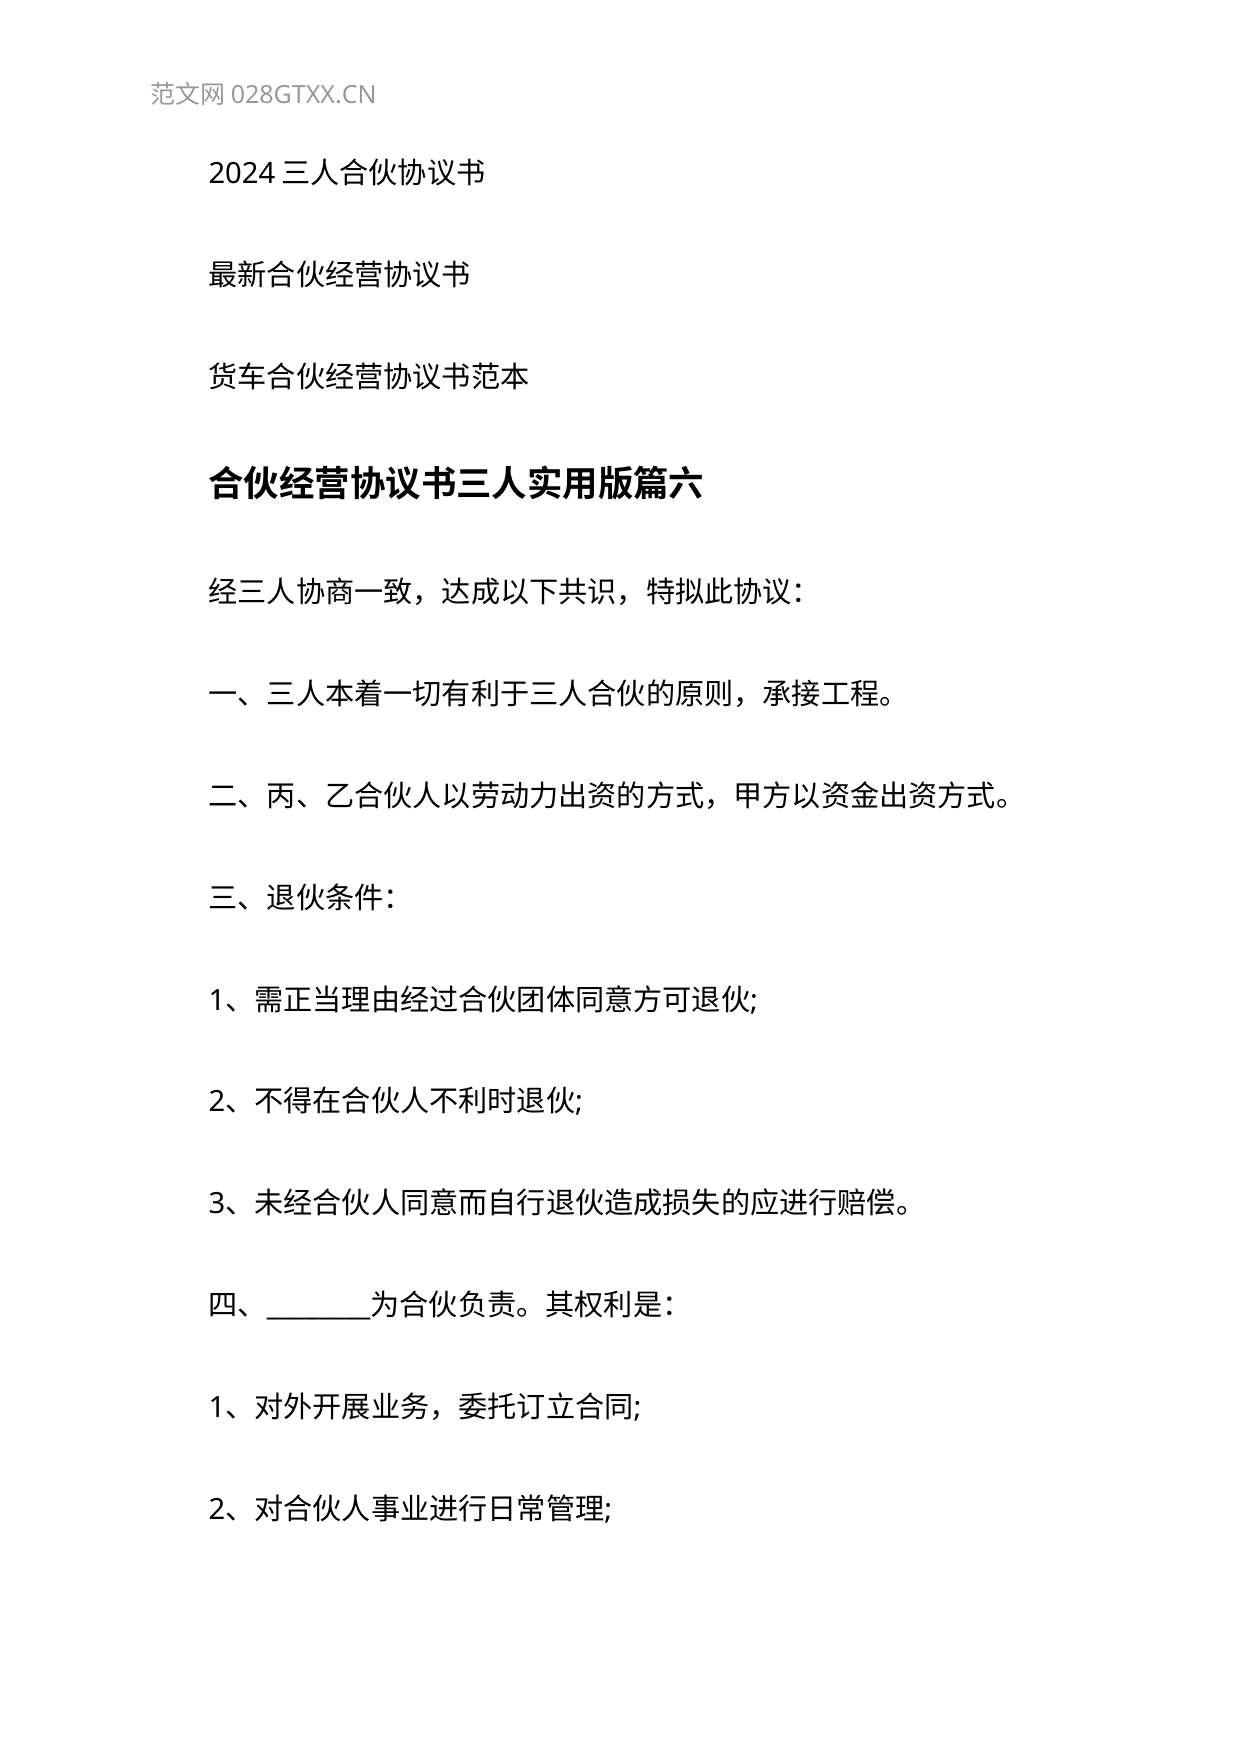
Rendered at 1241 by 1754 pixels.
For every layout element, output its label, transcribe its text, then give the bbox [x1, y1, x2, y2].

text 货车合伙经营协议书范本 [150, 354, 1090, 396]
text 一、三人本着一切有利于三人合伙的原则，承接工程。 [150, 671, 1090, 713]
text 3、未经合伙人同意而自行退伙造成损失的应进行赔偿。 [150, 1180, 1090, 1222]
text 2、不得在合伙人不利时退伙; [150, 1078, 1090, 1120]
text 1、需正当理由经过合伙团体同意方可退伙; [150, 976, 1090, 1018]
text 合伙经营协议书三人实用版篇六 [150, 456, 1090, 507]
text 二、丙、乙合伙人以劳动力出资的方式，甲方以资金出资方式。 [150, 772, 1090, 815]
text 最新合伙经营协议书 [150, 252, 1090, 294]
text 经三人协商一致，达成以下共识，特拟此协议： [150, 569, 1090, 611]
text 2024三人合伙协议书 [150, 150, 1090, 192]
text 四、________为合伙负责。其权利是： [150, 1282, 1090, 1324]
text 1、对外开展业务，委托订立合同; [150, 1384, 1090, 1426]
text 2、对合伙人事业进行日常管理; [150, 1486, 1090, 1528]
text 三、退伙条件： [150, 874, 1090, 917]
